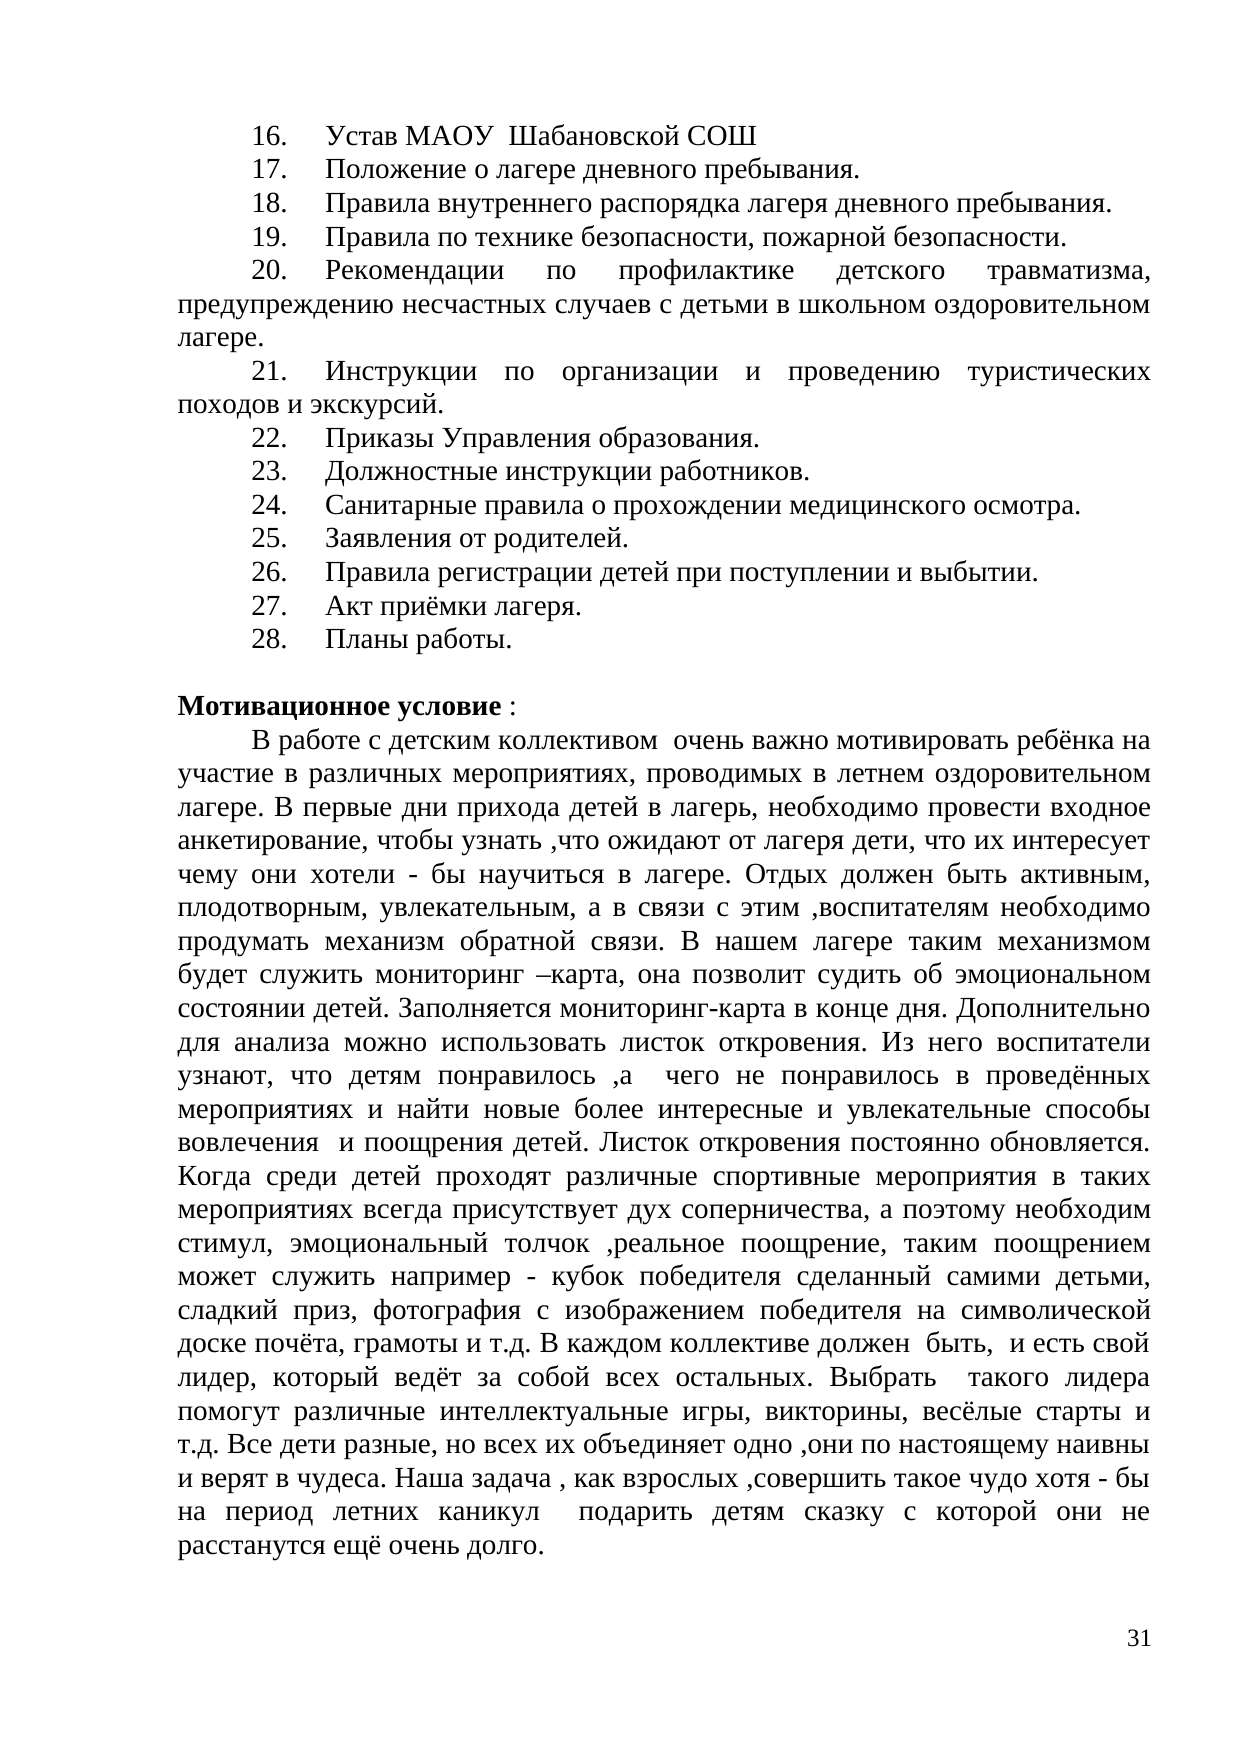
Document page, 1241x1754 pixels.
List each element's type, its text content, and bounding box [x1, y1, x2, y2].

list Рекомендации по профилактике детского травматизма, предупреждению несчастных случаев с детьми в школьном оздоровительном лагере. [177, 252, 1152, 353]
list Инструкции по организации и проведению туристических походов и экскурсий. [177, 353, 1152, 420]
list Акт приёмки лагеря. [177, 588, 1152, 621]
text В работе с детским коллективом очень важно мотивировать ребёнка на участие в различных мероприятиях, проводимых в летнем оздоровительном лагере. В первые дни прихода детей в лагерь, необходимо провести входное анкетирование, чтобы узнать ,что ожидают от лагеря дети, что их интересует чему они хотели - бы научиться в лагере. Отдых должен быть активным, плодотворным, увлекательным, а в связи с этим ,воспитателям необходимо продумать механизм обратной связи. В нашем лагере таким механизмом будет служить мониторинг –карта, она позволит судить об эмоциональном состоянии детей. Заполняется мониторинг-карта в конце дня. Дополнительно для анализа можно использовать листок откровения. Из него воспитатели узнают, что детям понравилось ,а чего не понравилось в проведённых мероприятиях и найти новые более интересные и увлекательные способы вовлечения и поощрения детей. Листок откровения постоянно обновляется. Когда среди детей проходят различные спортивные мероприятия в таких мероприятиях всегда присутствует дух соперничества, а поэтому необходим стимул, эмоциональный толчок ,реальное поощрение, таким поощрением может служить например - кубок победителя сделанный самими детьми, сладкий приз, фотография с изображением победителя на символической доске почёта, грамоты и т.д. В каждом коллективе должен быть, и есть свой лидер, который ведёт за собой всех остальных. Выбрать такого лидера помогут различные интеллектуальные игры, викторины, весёлые старты и т.д. Все дети разные, но всех их объединяет одно ,они по настоящему наивны и верят в чудеса. Наша задача , как взрослых ,совершить такое чудо хотя - бы на период летних каникул подарить детям сказку с которой они не расстанутся ещё очень долго. [177, 722, 1152, 1560]
list Должностные инструкции работников. [177, 453, 1152, 487]
list Положение о лагере дневного пребывания. [177, 152, 1152, 185]
list Устав МАОУ Шабановской СОШ [177, 118, 1152, 152]
list Санитарные правила о прохождении медицинского осмотра. [177, 487, 1152, 521]
list Правила внутреннего распорядка лагеря дневного пребывания. [177, 185, 1152, 219]
list Правила по технике безопасности, пожарной безопасности. [177, 219, 1152, 252]
list Приказы Управления образования. [177, 420, 1152, 453]
list Правила регистрации детей при поступлении и выбытии. [177, 554, 1152, 588]
list Заявления от родителей. [177, 521, 1152, 554]
list Планы работы. [177, 621, 1152, 655]
text Мотивационное условие : [177, 688, 1152, 722]
